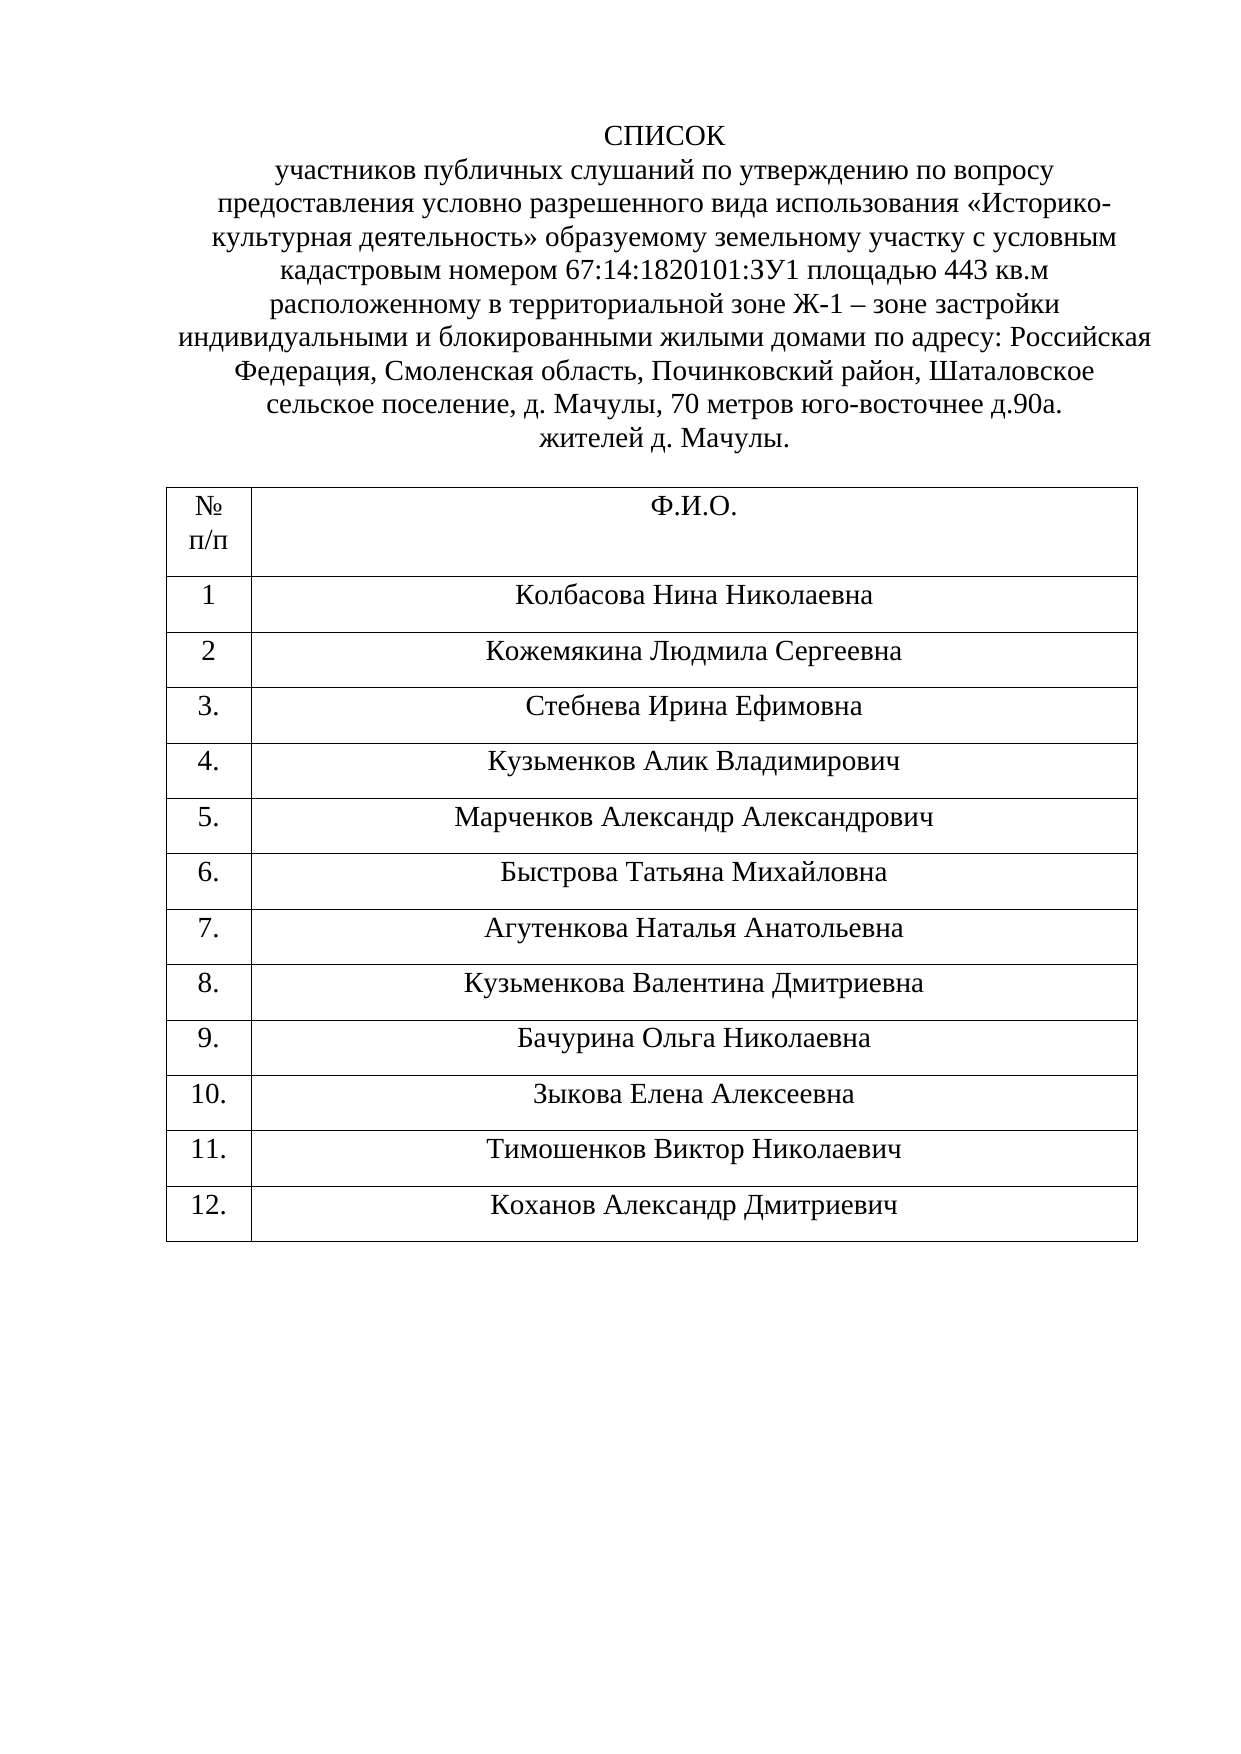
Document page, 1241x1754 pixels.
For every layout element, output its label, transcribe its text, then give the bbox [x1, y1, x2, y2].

table_cell 3. [167, 688, 251, 742]
table_cell 1 [167, 577, 251, 632]
table_cell Марченков Александр Александрович [252, 799, 1137, 853]
table_cell 12. [167, 1187, 251, 1241]
table_cell 10. [167, 1076, 251, 1130]
table_cell 8. [167, 965, 251, 1019]
text участников публичных слушаний по утверждению по вопросу предоставления условно разрешенного вида использования «Историко-культурная деятельность» образуемому земельному участку с условным кадастровым номером 67:14:1820101:ЗУ1 площадью 443 кв.м расположенному в территориальной зоне Ж-1 – зоне застройки индивидуальными и блокированными жилыми домами по адресу: Российская Федерация, Смоленская область, Починковский район, Шаталовское сельское поселение, д. Мачулы, 70 метров юго-восточнее д.90а. [177, 152, 1152, 420]
table_cell Бачурина Ольга Николаевна [252, 1021, 1137, 1075]
table_cell 7. [167, 910, 251, 964]
table_cell 5. [167, 799, 251, 853]
table_cell Агутенкова Наталья Анатольевна [252, 910, 1137, 964]
table_cell Быстрова Татьяна Михайловна [252, 854, 1137, 909]
table_cell Тимошенков Виктор Николаевич [252, 1131, 1137, 1186]
table_cell 2 [167, 633, 251, 687]
table_cell Кузьменкова Валентина Дмитриевна [252, 965, 1137, 1019]
table_cell 4. [167, 744, 251, 798]
table_cell Стебнева Ирина Ефимовна [252, 688, 1137, 742]
text жителей д. Мачулы. [177, 420, 1152, 454]
table_cell Зыкова Елена Алексеевна [252, 1076, 1137, 1130]
table_cell 9. [167, 1021, 251, 1075]
table_header Ф.И.О. [252, 488, 1137, 576]
table_header № п/п [167, 488, 251, 576]
table_cell 11. [167, 1131, 251, 1186]
table_cell Кожемякина Людмила Сергеевна [252, 633, 1137, 687]
table_cell Коханов Александр Дмитриевич [252, 1187, 1137, 1241]
text СПИСОК [177, 118, 1152, 152]
table_cell Кузьменков Алик Владимирович [252, 744, 1137, 798]
table_cell Колбасова Нина Николаевна [252, 577, 1137, 632]
table_cell 6. [167, 854, 251, 909]
